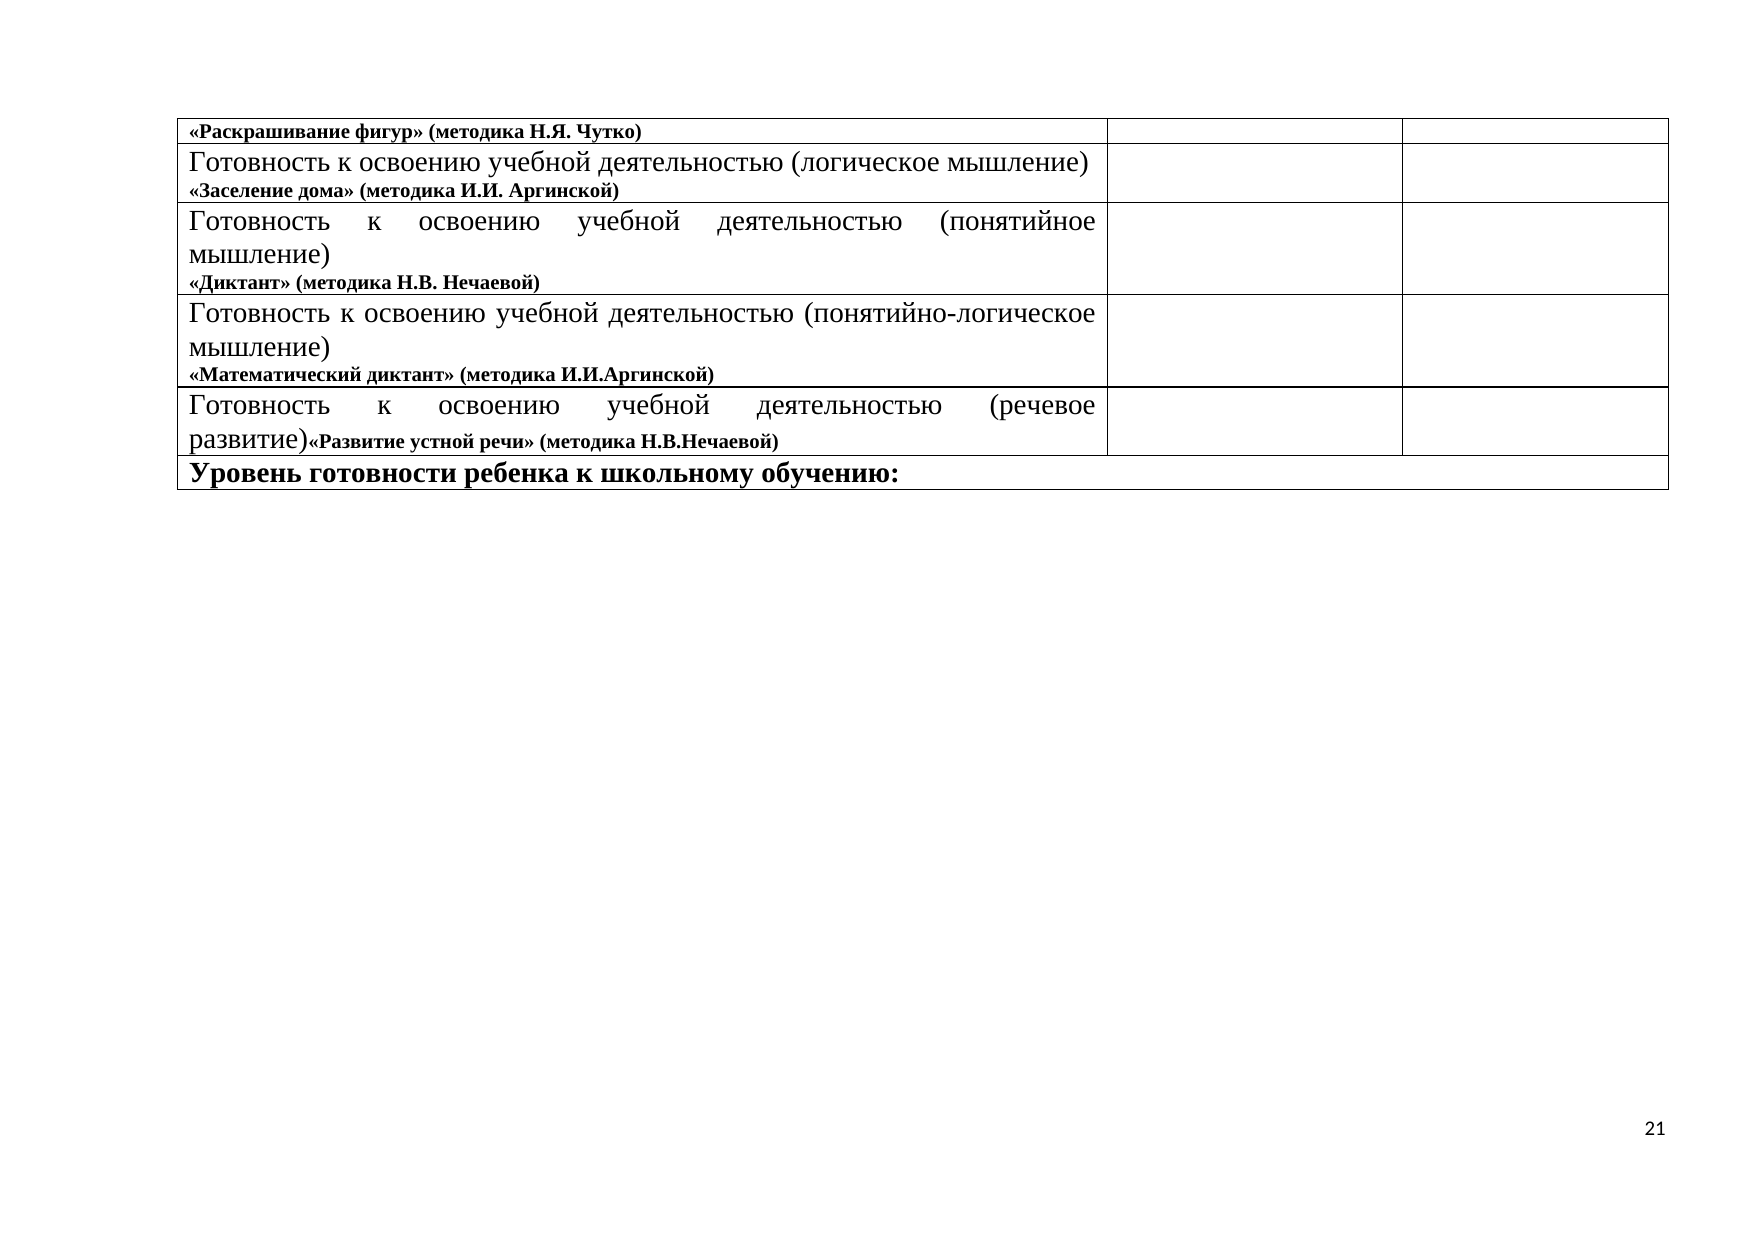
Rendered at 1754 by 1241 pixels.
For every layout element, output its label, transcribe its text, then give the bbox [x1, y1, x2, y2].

table_cell [1403, 119, 1668, 143]
table_cell [1108, 388, 1402, 454]
table_cell Уровень готовности ребенка к школьному обучению: [178, 456, 1668, 489]
table_cell [1108, 144, 1402, 202]
table_cell [1108, 203, 1402, 294]
table_cell [1108, 295, 1402, 386]
table_cell Готовность к освоению учебной деятельностью (логическое мышление) «Заселение дома» (методика И.И. Аргинской) [178, 144, 1107, 202]
table_cell [1403, 203, 1668, 294]
table_cell [1403, 295, 1668, 386]
table_cell Готовность к освоению учебной деятельностью (понятийно-логическое мышление) «Математический диктант» (методика И.И.Аргинской) [178, 295, 1107, 386]
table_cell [178, 119, 1107, 143]
table_cell [1403, 388, 1668, 454]
table_cell [1108, 119, 1402, 143]
table_cell Готовность к освоению учебной деятельностью (речевое развитие)«Развитие устной речи» (методика Н.В.Нечаевой) [178, 388, 1107, 454]
table_cell [1403, 144, 1668, 202]
table_cell Готовность к освоению учебной деятельностью (понятийное мышление) «Диктант» (методика Н.В. Нечаевой) [178, 203, 1107, 294]
